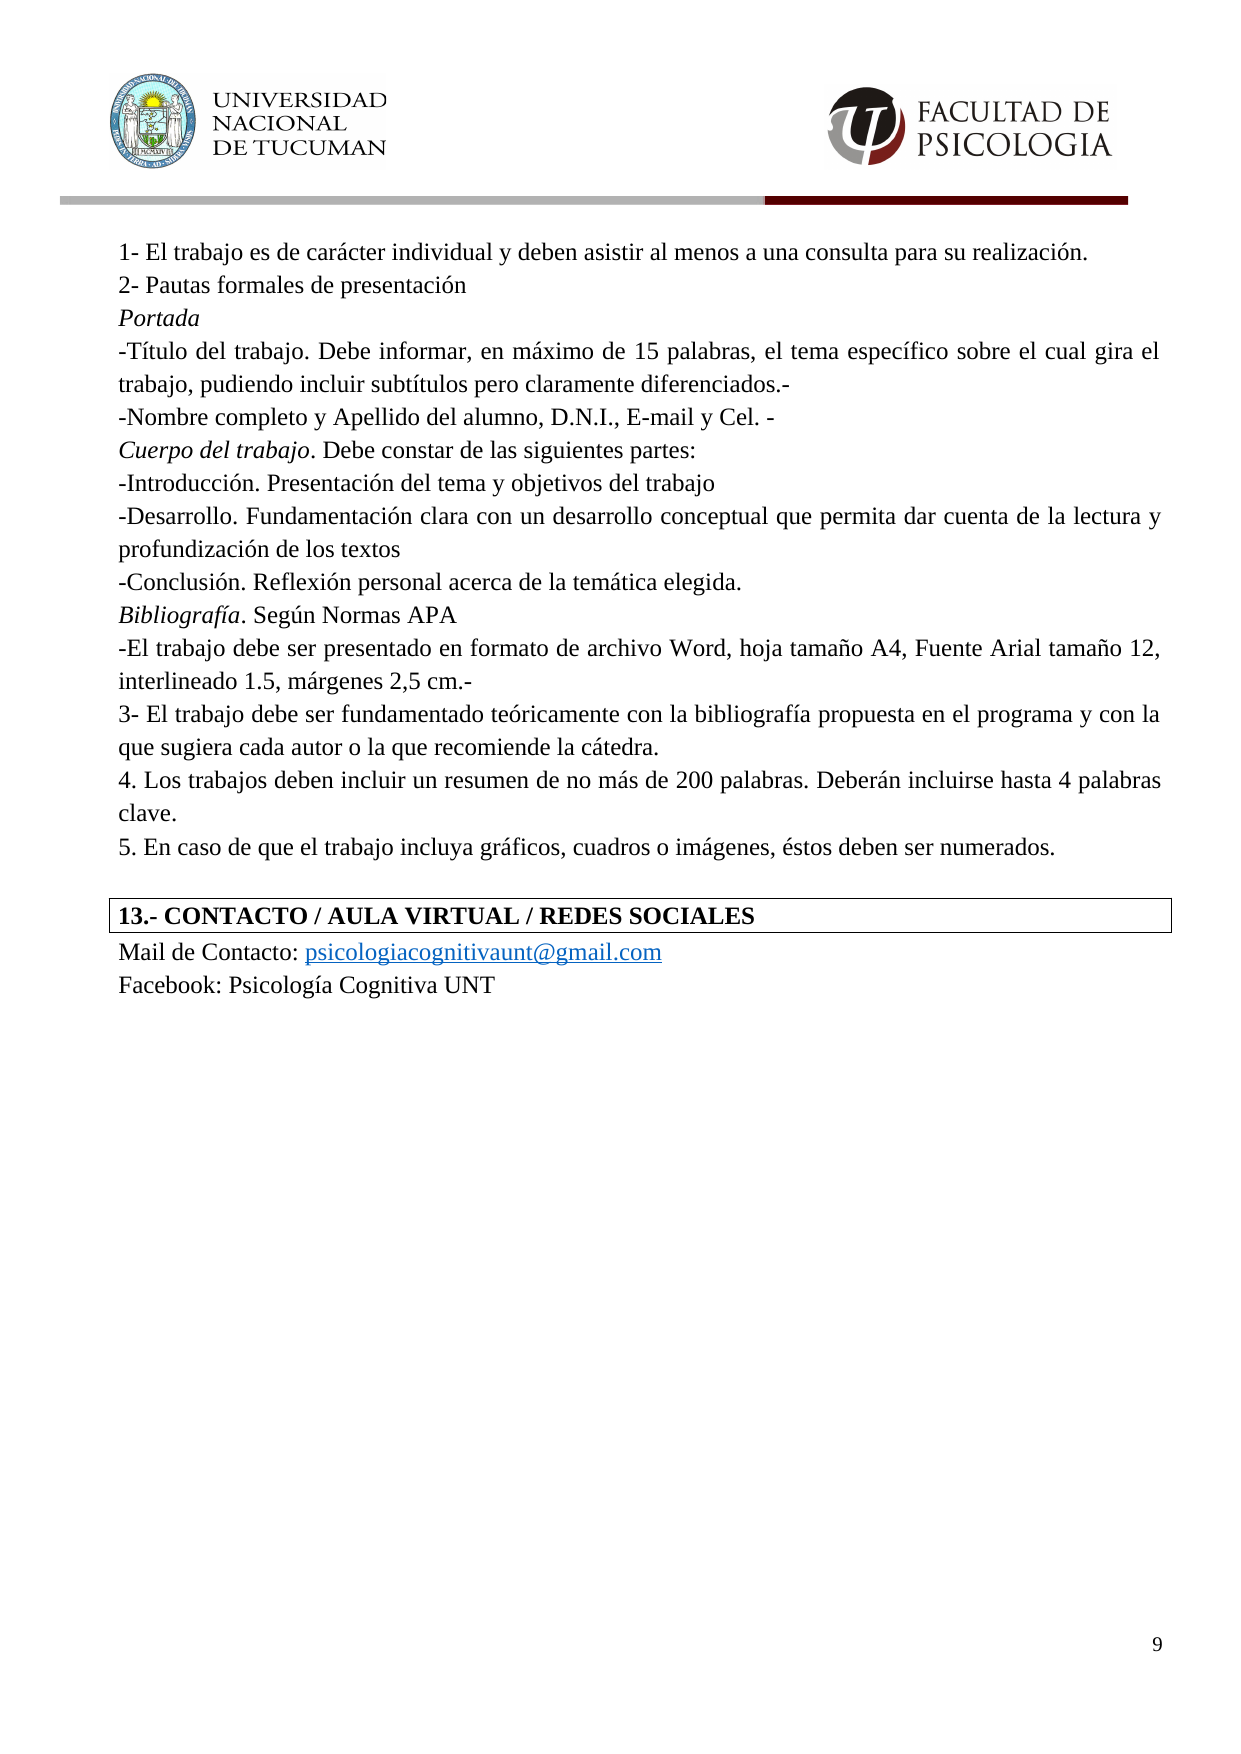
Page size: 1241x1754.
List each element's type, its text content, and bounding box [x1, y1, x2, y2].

text -Conclusión. Reflexión personal acerca de la temática elegida. [118, 567, 1162, 596]
picture [59, 196, 1129, 205]
text -Introducción. Presentación del tema y objetivos del trabajo [118, 468, 1162, 497]
text 13.- CONTACTO / AULA VIRTUAL / REDES sociales [110, 899, 1171, 932]
text -Título del trabajo. Debe informar, en máximo de 15 palabras, el tema específico sobre el cual gira el trabajo, pudiendo incluir subtítulos pero claramente diferenciados.- [118, 336, 1162, 398]
text Mail de Contacto: psicologiacognitivaunt@gmail.com [118, 937, 1162, 966]
text 3- El trabajo debe ser fundamentado teóricamente con la bibliografía propuesta en el programa y con la que sugiera cada autor o la que recomiende la cátedra. [118, 699, 1162, 761]
text Portada [118, 303, 1162, 332]
text -Nombre completo y Apellido del alumno, D.N.I., E-mail y Cel. - [118, 402, 1162, 431]
picture [823, 84, 1118, 170]
text 2- Pautas formales de presentación [118, 270, 1162, 299]
text 5. En caso de que el trabajo incluya gráficos, cuadros o imágenes, éstos deben ser numerados. [118, 832, 1162, 860]
text -Desarrollo. Fundamentación clara con un desarrollo conceptual que permita dar cuenta de la lectura y profundización de los textos [118, 501, 1162, 563]
text Bibliografía. Según Normas APA [118, 600, 1162, 629]
text Facebook: Psicología Cognitiva UNT [118, 970, 1162, 999]
text 4. Los trabajos deben incluir un resumen de no más de 200 palabras. Deberán incluirse hasta 4 palabras clave. [118, 766, 1162, 827]
text -El trabajo debe ser presentado en formato de archivo Word, hoja tamaño A4, Fuente Arial tamaño 12, interlineado 1.5, márgenes 2,5 cm.- [118, 633, 1162, 695]
text Cuerpo del trabajo. Debe constar de las siguientes partes: [118, 435, 1162, 464]
picture [109, 73, 387, 170]
text 1- El trabajo es de carácter individual y deben asistir al menos a una consulta para su realización. [118, 237, 1162, 266]
